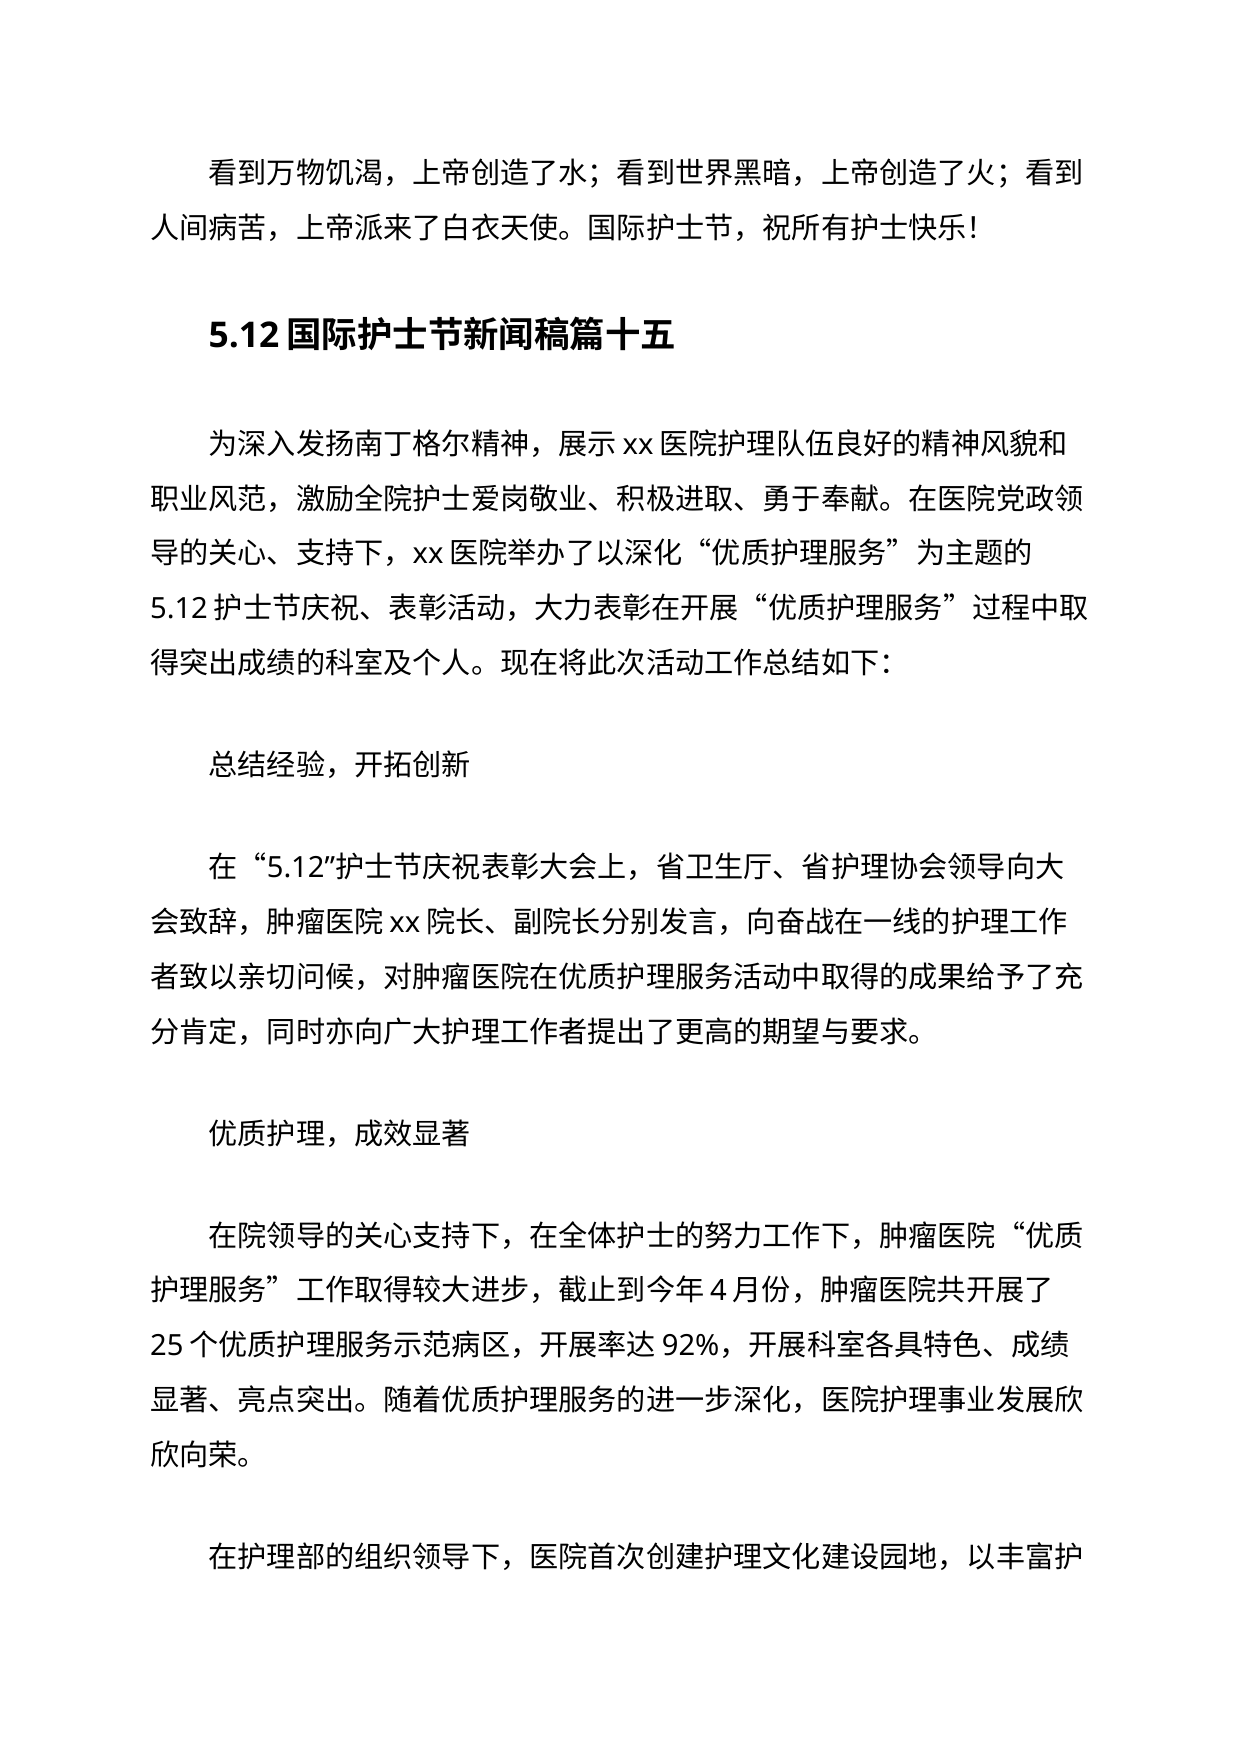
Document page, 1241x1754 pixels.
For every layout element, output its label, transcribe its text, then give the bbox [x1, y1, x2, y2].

text 5.12国际护士节新闻稿篇十五 [150, 307, 1090, 358]
text 为深入发扬南丁格尔精神，展示xx医院护理队伍良好的精神风貌和职业风范，激励全院护士爱岗敬业、积极进取、勇于奉献。在医院党政领导的关心、支持下，xx医院举办了以深化“优质护理服务”为主题的5.12护士节庆祝、表彰活动，大力表彰在开展“优质护理服务”过程中取得突出成绩的科室及个人。现在将此次活动工作总结如下： [150, 420, 1090, 682]
text 优质护理，成效显著 [150, 1110, 1090, 1153]
text 在院领导的关心支持下，在全体护士的努力工作下，肿瘤医院“优质护理服务”工作取得较大进步，截止到今年4月份，肿瘤医院共开展了25个优质护理服务示范病区，开展率达92%，开展科室各具特色、成绩显著、亮点突出。随着优质护理服务的进一步深化，医院护理事业发展欣欣向荣。 [150, 1212, 1090, 1474]
text 在“5.12”护士节庆祝表彰大会上，省卫生厅、省护理协会领导向大会致辞，肿瘤医院xx院长、副院长分别发言，向奋战在一线的护理工作者致以亲切问候，对肿瘤医院在优质护理服务活动中取得的成果给予了充分肯定，同时亦向广大护理工作者提出了更高的期望与要求。 [150, 844, 1090, 1051]
text 看到万物饥渴，上帝创造了水；看到世界黑暗，上帝创造了火；看到人间病苦，上帝派来了白衣天使。国际护士节，祝所有护士快乐！ [150, 150, 1090, 247]
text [150, 1534, 1090, 1576]
text 总结经验，开拓创新 [150, 742, 1090, 784]
